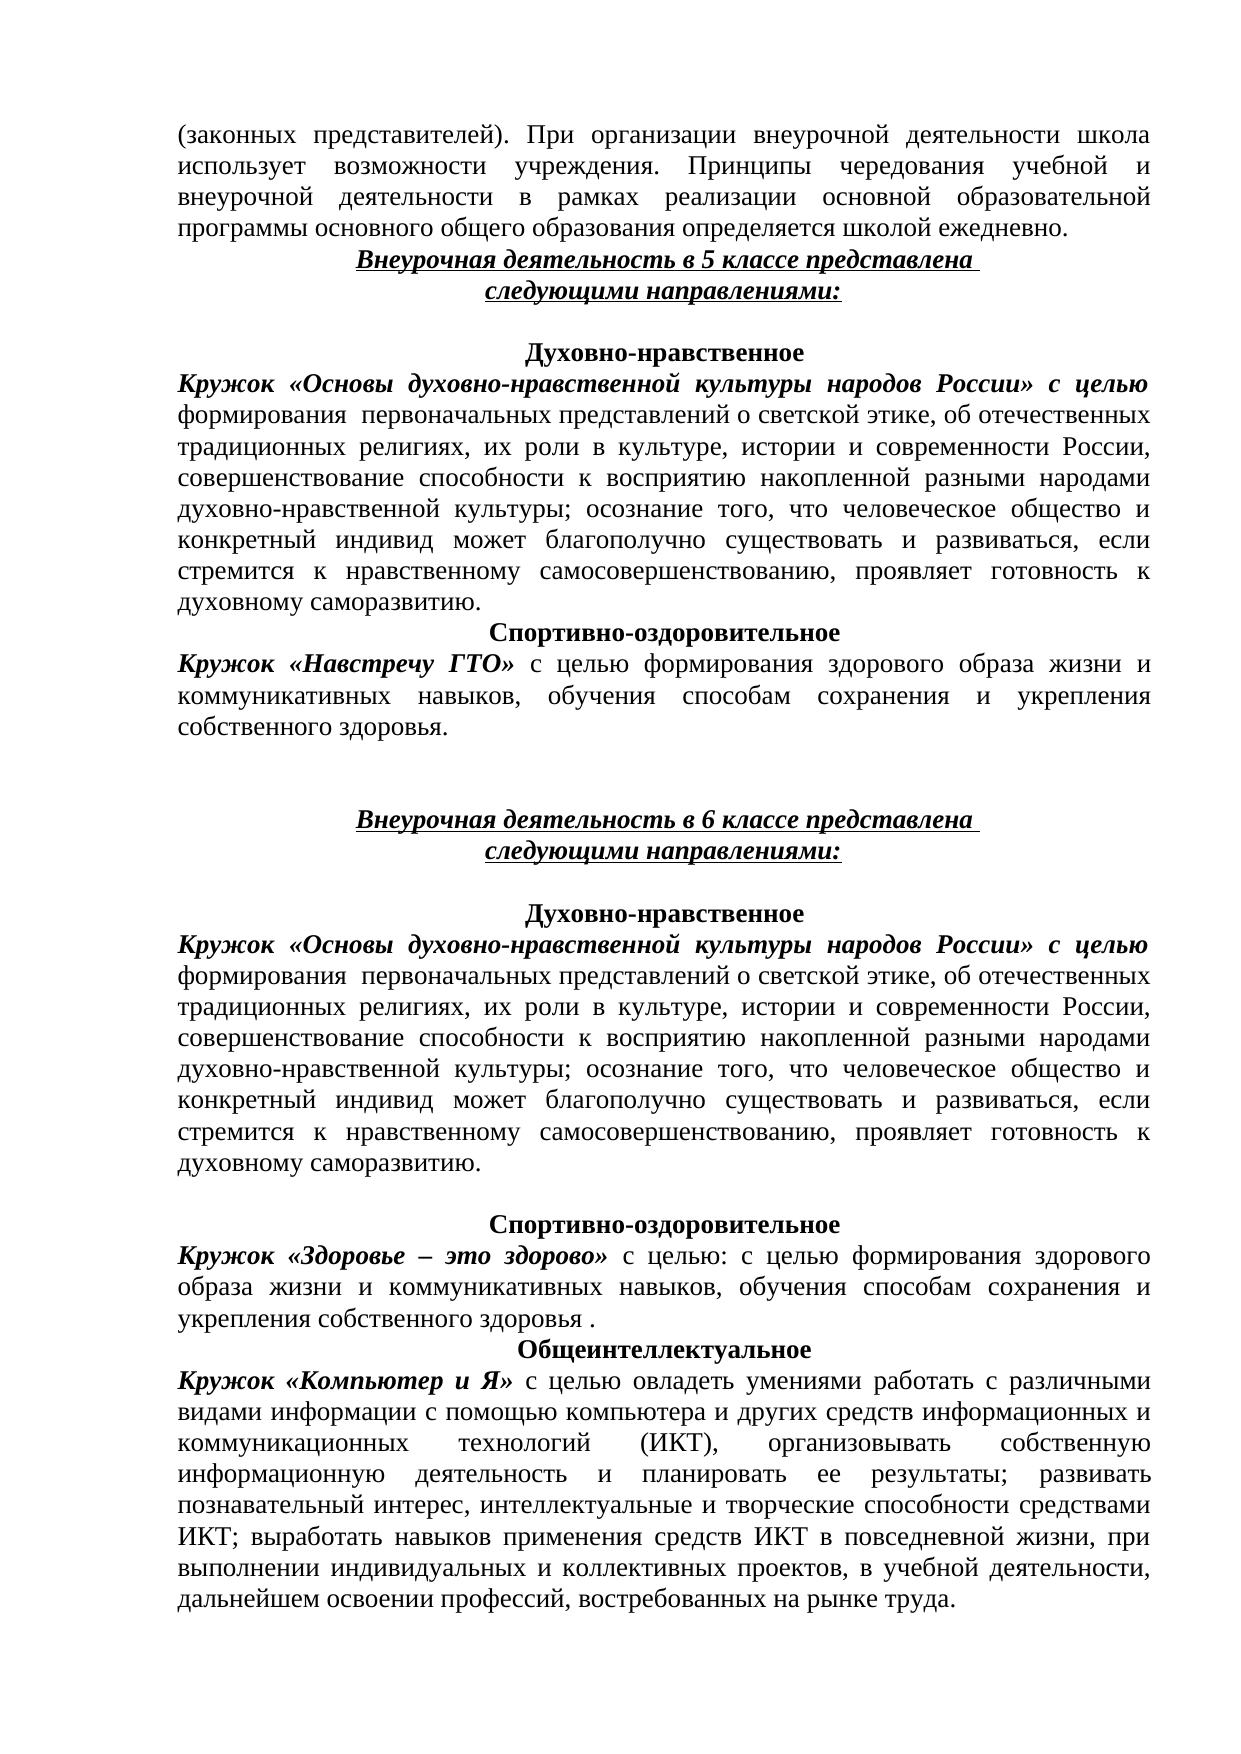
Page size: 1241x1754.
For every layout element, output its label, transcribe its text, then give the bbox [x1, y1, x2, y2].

text Кружок «Компьютер и Я» с целью овладеть умениями работать с различными видами информации с помощью компьютера и других средств информационных и коммуникационных технологий (ИКТ), организовывать собственную информационную деятельность и планировать ее результаты; развивать познавательный интерес, интеллектуальные и творческие способности средствами ИКТ; выработать навыков применения средств ИКТ в повседневной жизни, при выполнении индивидуальных и коллективных проектов, в учебной деятельности, дальнейшем освоении профессий, востребованных на рынке труда. [177, 1364, 1152, 1613]
text Внеурочная деятельность в 5 классе представлена [177, 243, 1152, 274]
text следующими направлениями: [177, 834, 1152, 866]
text Спортивно-оздоровительное [177, 1208, 1152, 1239]
text Кружок «Основы духовно-нравственной культуры народов России» с целью формирования первоначальных представлений о светской этике, об отечественных традиционных религиях, их роли в культуре, истории и современности России, совершенствование способности к восприятию накопленной разными народами духовно-нравственной культуры; осознание того, что человеческое общество и конкретный индивид может благополучно существовать и развиваться, если стремится к нравственному самосовершенствованию, проявляет готовность к духовному саморазвитию. [177, 928, 1152, 1177]
text Кружок «Основы духовно-нравственной культуры народов России» с целью формирования первоначальных представлений о светской этике, об отечественных традиционных религиях, их роли в культуре, истории и современности России, совершенствование способности к восприятию накопленной разными народами духовно-нравственной культуры; осознание того, что человеческое общество и конкретный индивид может благополучно существовать и развиваться, если стремится к нравственному самосовершенствованию, проявляет готовность к духовному саморазвитию. [177, 367, 1152, 616]
text следующими направлениями: [177, 274, 1152, 305]
text Внеурочная деятельность в 6 классе представлена [177, 803, 1152, 834]
text Спортивно-оздоровительное [177, 616, 1152, 648]
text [177, 118, 1152, 243]
text Общеинтеллектуальное [177, 1333, 1152, 1364]
text Кружок «Навстречу ГТО» с целью формирования здорового образа жизни и коммуникативных навыков, обучения способам сохранения и укрепления собственного здоровья. [177, 648, 1152, 741]
text Кружок «Здоровье – это здорово» с целью: с целью формирования здорового образа жизни и коммуникативных навыков, обучения способам сохранения и укрепления собственного здоровья . [177, 1239, 1152, 1333]
text Духовно-нравственное [177, 897, 1152, 928]
text Духовно-нравственное [177, 336, 1152, 367]
